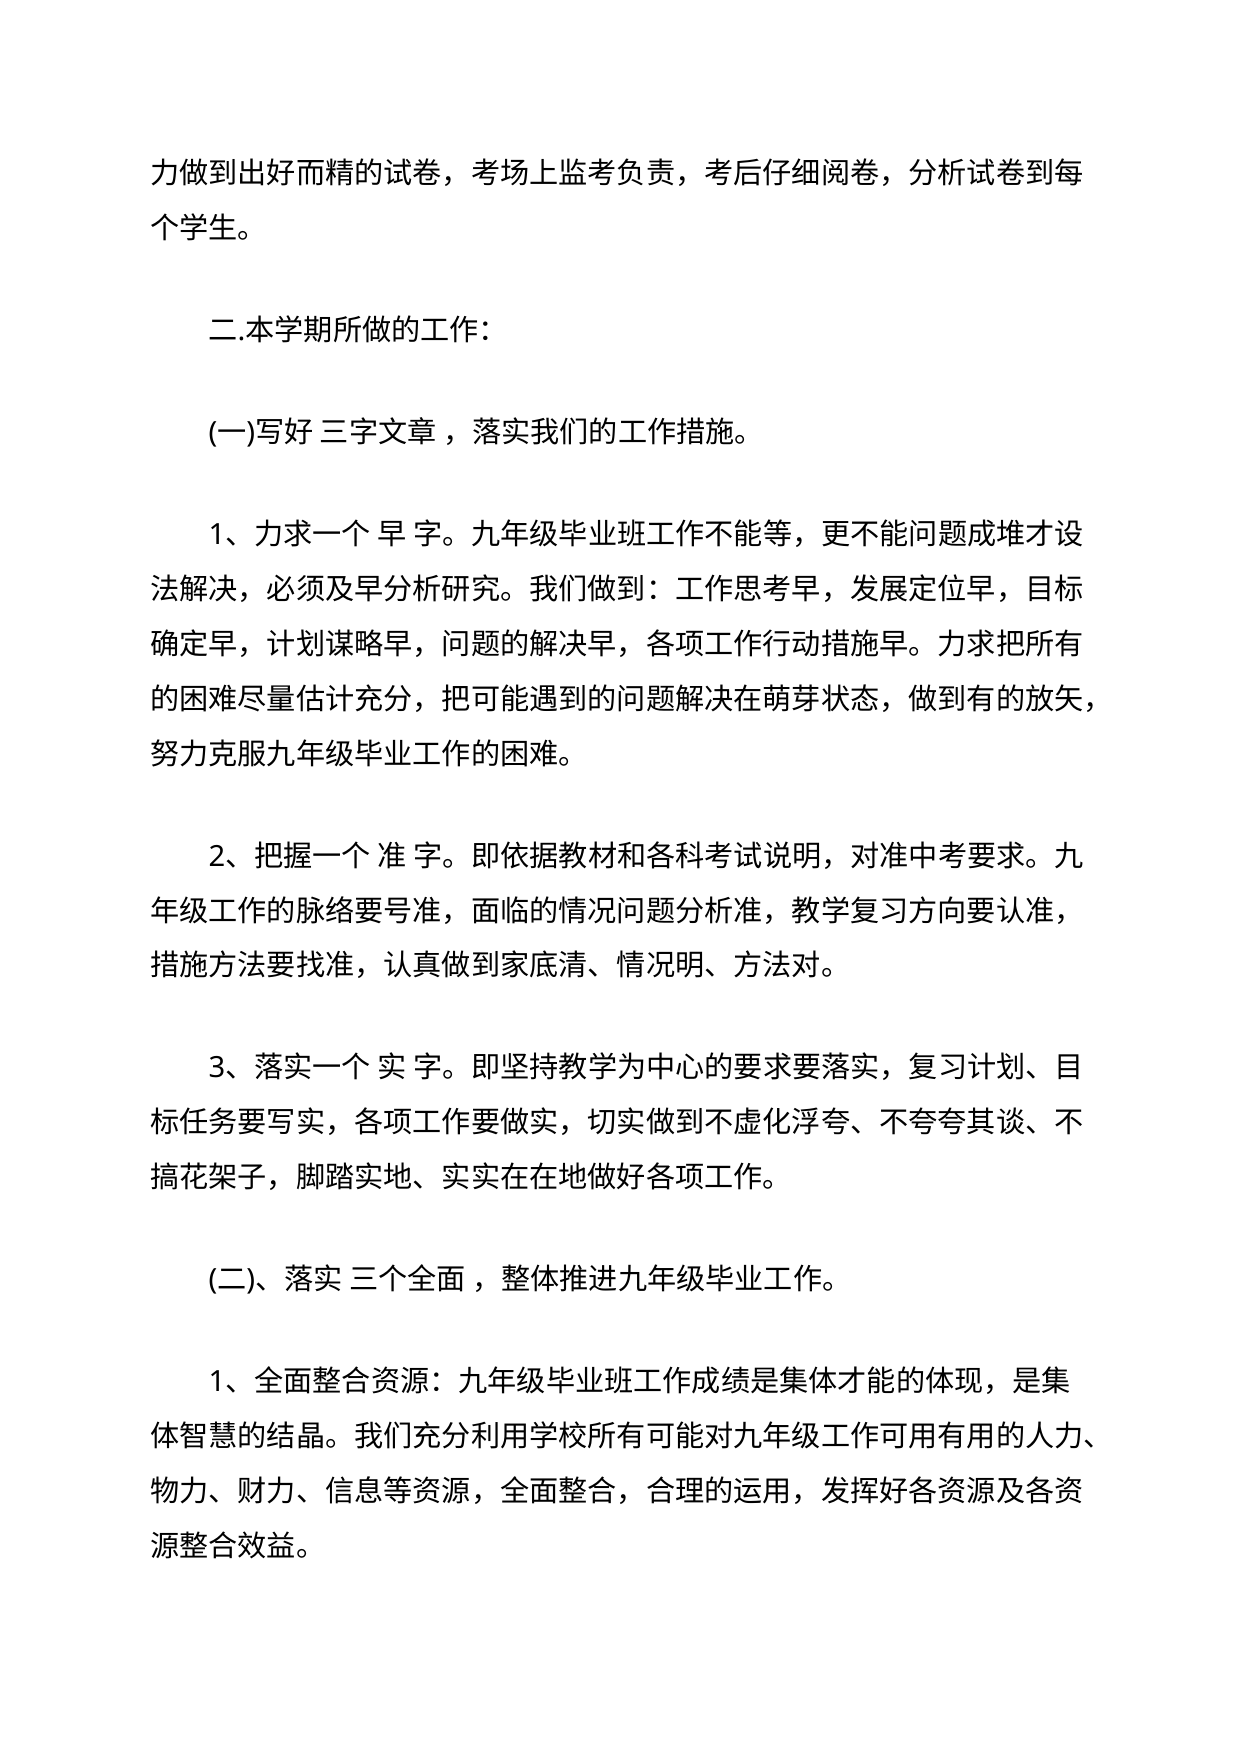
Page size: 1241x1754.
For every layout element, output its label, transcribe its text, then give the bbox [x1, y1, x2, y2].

text 1、全面整合资源：九年级毕业班工作成绩是集体才能的体现，是集体智慧的结晶。我们充分利用学校所有可能对九年级工作可用有用的人力、物力、财力、信息等资源，全面整合，合理的运用，发挥好各资源及各资源整合效益。 [150, 1357, 1090, 1564]
text (二)、落实 三个全面 ，整体推进九年级毕业工作。 [150, 1255, 1090, 1298]
text (一)写好 三字文章 ，落实我们的工作措施。 [150, 409, 1090, 451]
text 1、力求一个 早 字。九年级毕业班工作不能等，更不能问题成堆才设法解决，必须及早分析研究。我们做到：工作思考早，发展定位早，目标确定早，计划谋略早，问题的解决早，各项工作行动措施早。力求把所有的困难尽量估计充分，把可能遇到的问题解决在萌芽状态，做到有的放矢，努力克服九年级毕业工作的困难。 [150, 511, 1090, 773]
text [150, 150, 1090, 247]
text 二.本学期所做的工作： [150, 307, 1090, 349]
text 2、把握一个 准 字。即依据教材和各科考试说明，对准中考要求。九年级工作的脉络要号准，面临的情况问题分析准，教学复习方向要认准，措施方法要找准，认真做到家底清、情况明、方法对。 [150, 832, 1090, 984]
text 3、落实一个 实 字。即坚持教学为中心的要求要落实，复习计划、目标任务要写实，各项工作要做实，切实做到不虚化浮夸、不夸夸其谈、不搞花架子，脚踏实地、实实在在地做好各项工作。 [150, 1044, 1090, 1196]
